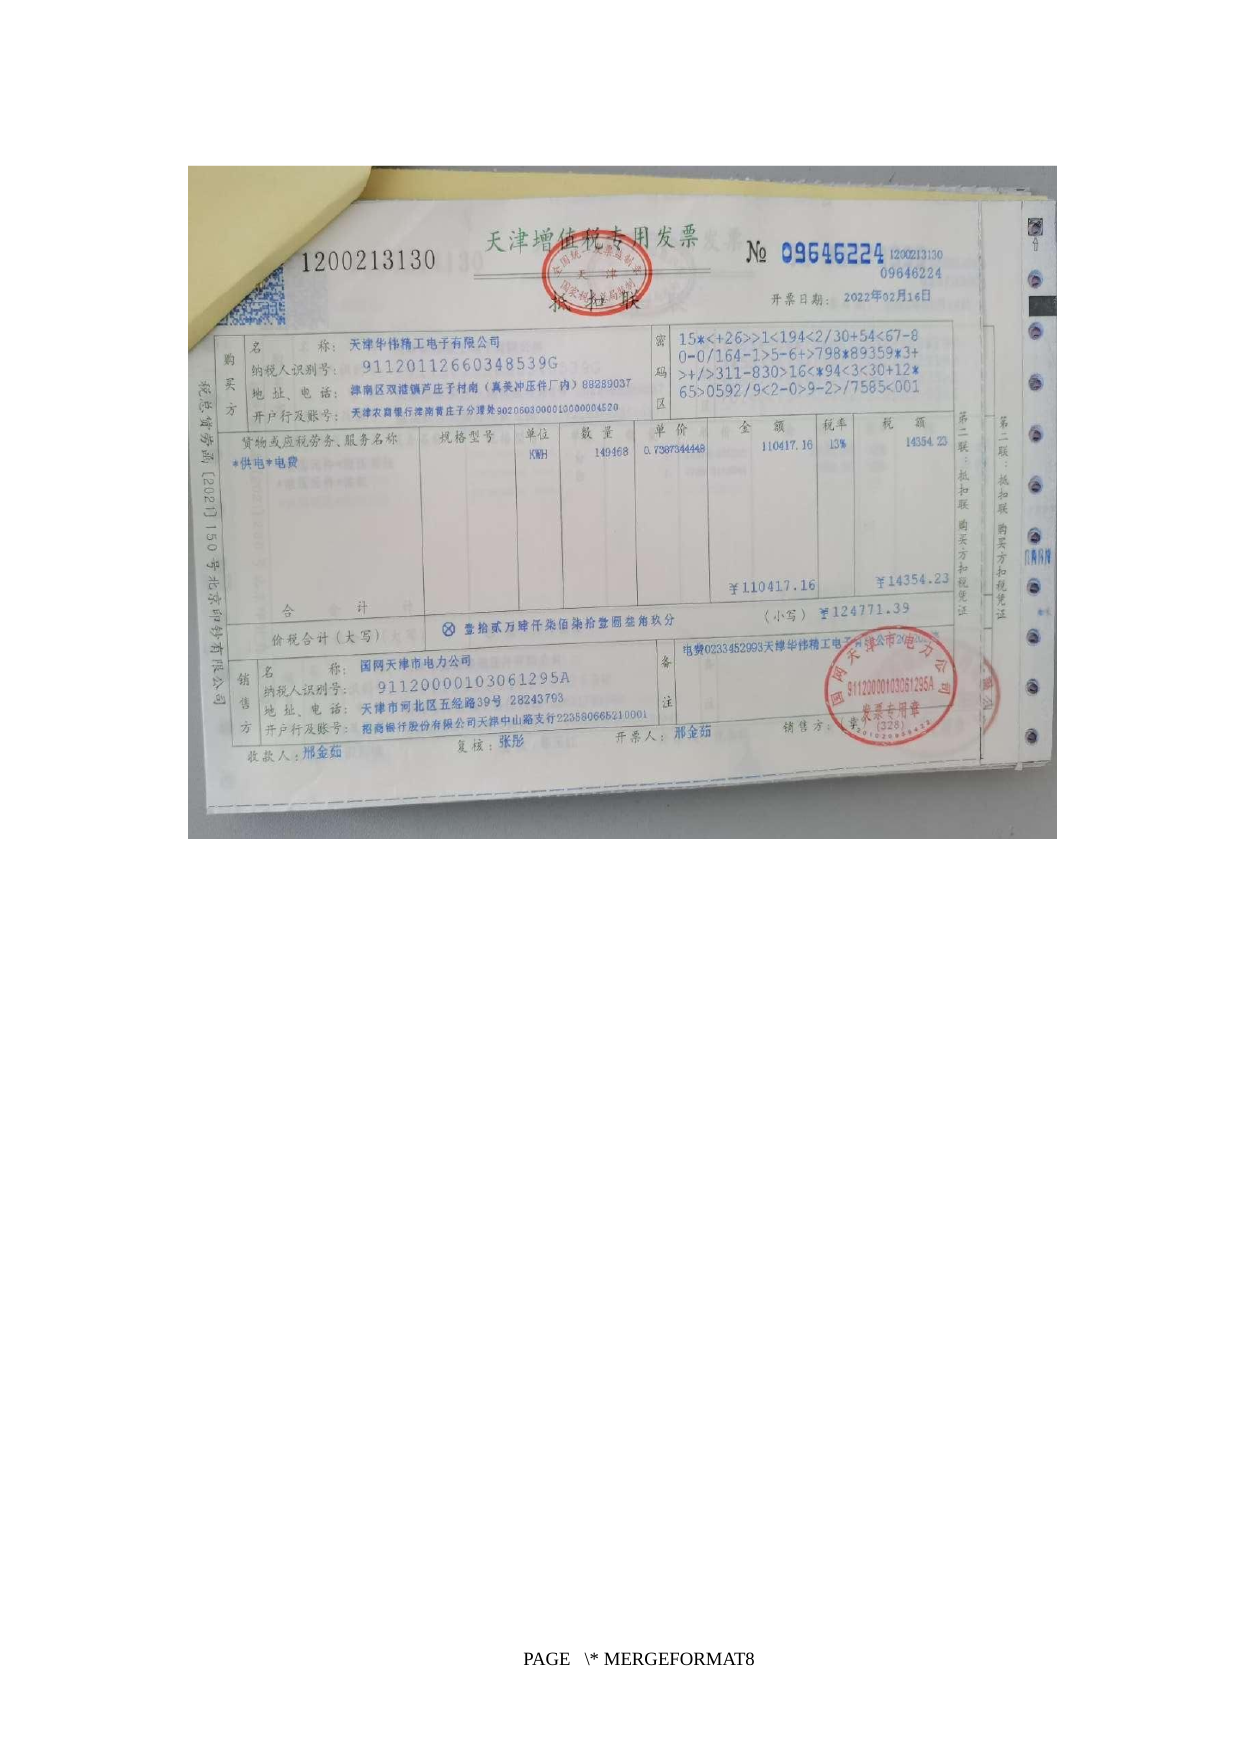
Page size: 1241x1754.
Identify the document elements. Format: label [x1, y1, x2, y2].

picture [189, 166, 1056, 839]
